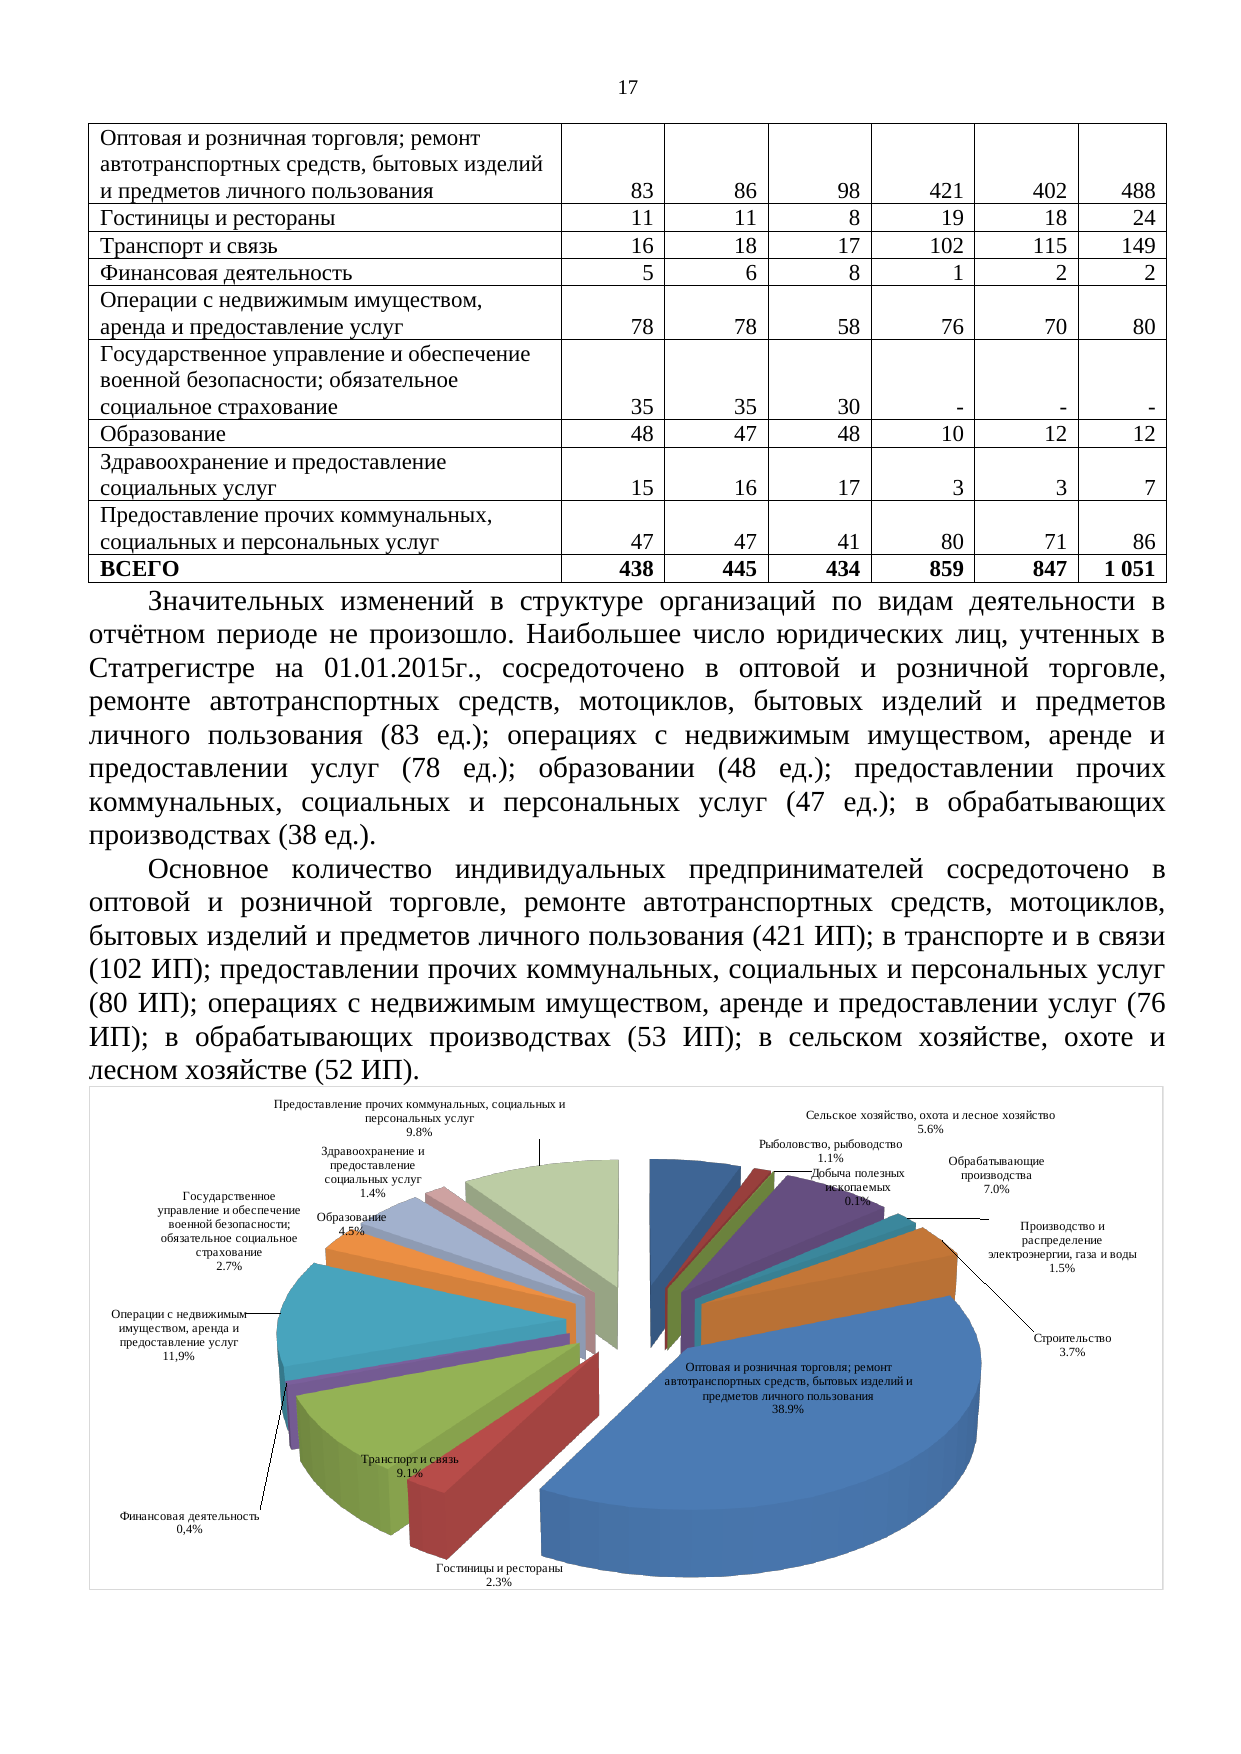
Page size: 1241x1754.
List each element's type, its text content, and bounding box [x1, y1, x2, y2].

text Основное количество индивидуальных предпринимателей сосредоточено в оптовой и розничной торговле, ремонте автотранспортных средств, мотоциклов, бытовых изделий и предметов личного пользования (421 ИП); в транспорте и в связи (102 ИП); предоставлении прочих коммунальных, социальных и персональных услуг (80 ИП); операциях с недвижимым имуществом, аренде и предоставлении услуг (76 ИП); в обрабатывающих производствах (53 ИП); в сельском хозяйстве, охоте и лесном хозяйстве (52 ИП). [89, 851, 1167, 1086]
table_cell 76 [872, 286, 974, 339]
table_cell ВСЕГО [89, 555, 561, 582]
table_cell - [975, 340, 1078, 419]
table_cell 6 [665, 259, 768, 285]
table_cell 1 [872, 259, 974, 285]
table_cell 1 051 [1079, 555, 1166, 582]
table_cell 35 [562, 340, 664, 419]
table_cell 17 [769, 448, 871, 500]
table_cell 80 [1079, 286, 1166, 339]
table_cell 86 [665, 124, 768, 203]
table_cell 83 [562, 124, 664, 203]
table_cell Здравоохранение и предоставление социальных услуг [89, 448, 561, 500]
table_cell 70 [975, 286, 1078, 339]
table_cell Предоставление прочих коммунальных, социальных и персональных услуг [89, 501, 561, 554]
table_cell 847 [975, 555, 1078, 582]
table_cell - [872, 340, 974, 419]
table_cell 47 [665, 501, 768, 554]
table_cell 41 [769, 501, 871, 554]
table_cell 102 [872, 232, 974, 258]
table_cell 434 [769, 555, 871, 582]
table_cell 15 [562, 448, 664, 500]
table_cell 35 [665, 340, 768, 419]
table_cell 48 [769, 420, 871, 447]
table_cell 2 [975, 259, 1078, 285]
table_cell 80 [872, 501, 974, 554]
table_cell 47 [562, 501, 664, 554]
table_cell 3 [872, 448, 974, 500]
table_cell 47 [665, 420, 768, 447]
table_cell Образование [89, 420, 561, 447]
table_cell 30 [769, 340, 871, 419]
table_cell 48 [562, 420, 664, 447]
table_cell 98 [769, 124, 871, 203]
table_cell 18 [665, 232, 768, 258]
table_cell Гостиницы и рестораны [89, 204, 561, 231]
table_cell 16 [562, 232, 664, 258]
table_cell Государственное управление и обеспечение военной безопасности; обязательное социальное страхование [89, 340, 561, 419]
table_cell Операции с недвижимым имуществом, аренда и предоставление услуг [89, 286, 561, 339]
table_cell - [1079, 340, 1166, 419]
table_cell 438 [562, 555, 664, 582]
table_cell 7 [1079, 448, 1166, 500]
table_cell 24 [1079, 204, 1166, 231]
table_cell 12 [1079, 420, 1166, 447]
table_cell 115 [975, 232, 1078, 258]
table_cell 488 [1079, 124, 1166, 203]
table_cell 8 [769, 204, 871, 231]
table_cell 78 [665, 286, 768, 339]
table_cell Оптовая и розничная торговля; ремонт автотранспортных средств, бытовых изделий и предметов личного пользования [89, 124, 561, 203]
table_cell 3 [975, 448, 1078, 500]
table_cell 16 [665, 448, 768, 500]
table_cell 86 [1079, 501, 1166, 554]
table_cell 445 [665, 555, 768, 582]
table_cell Финансовая деятельность [89, 259, 561, 285]
table_cell 12 [975, 420, 1078, 447]
table_cell 19 [872, 204, 974, 231]
table_cell 5 [562, 259, 664, 285]
table_cell 8 [769, 259, 871, 285]
table_cell 17 [769, 232, 871, 258]
table_cell 402 [975, 124, 1078, 203]
table_cell 11 [665, 204, 768, 231]
table_cell 859 [872, 555, 974, 582]
table_cell 18 [975, 204, 1078, 231]
table_cell 421 [872, 124, 974, 203]
table_cell 71 [975, 501, 1078, 554]
text Значительных изменений в структуре организаций по видам деятельности в отчётном периоде не произошло. Наибольшее число юридических лиц, учтенных в Статрегистре на 01.01.2015г., сосредоточено в оптовой и розничной торговле, ремонте автотранспортных средств, мотоциклов, бытовых изделий и предметов личного пользования (83 ед.); операциях с недвижимым имуществом, аренде и предоставлении услуг (78 ед.); образовании (48 ед.); предоставлении прочих коммунальных, социальных и персональных услуг (47 ед.); в обрабатывающих производствах (38 ед.). [89, 583, 1167, 851]
table_cell 11 [562, 204, 664, 231]
table_cell 78 [562, 286, 664, 339]
table_cell Транспорт и связь [89, 232, 561, 258]
table_cell 2 [1079, 259, 1166, 285]
table_cell 10 [872, 420, 974, 447]
table_cell 58 [769, 286, 871, 339]
table_cell 149 [1079, 232, 1166, 258]
